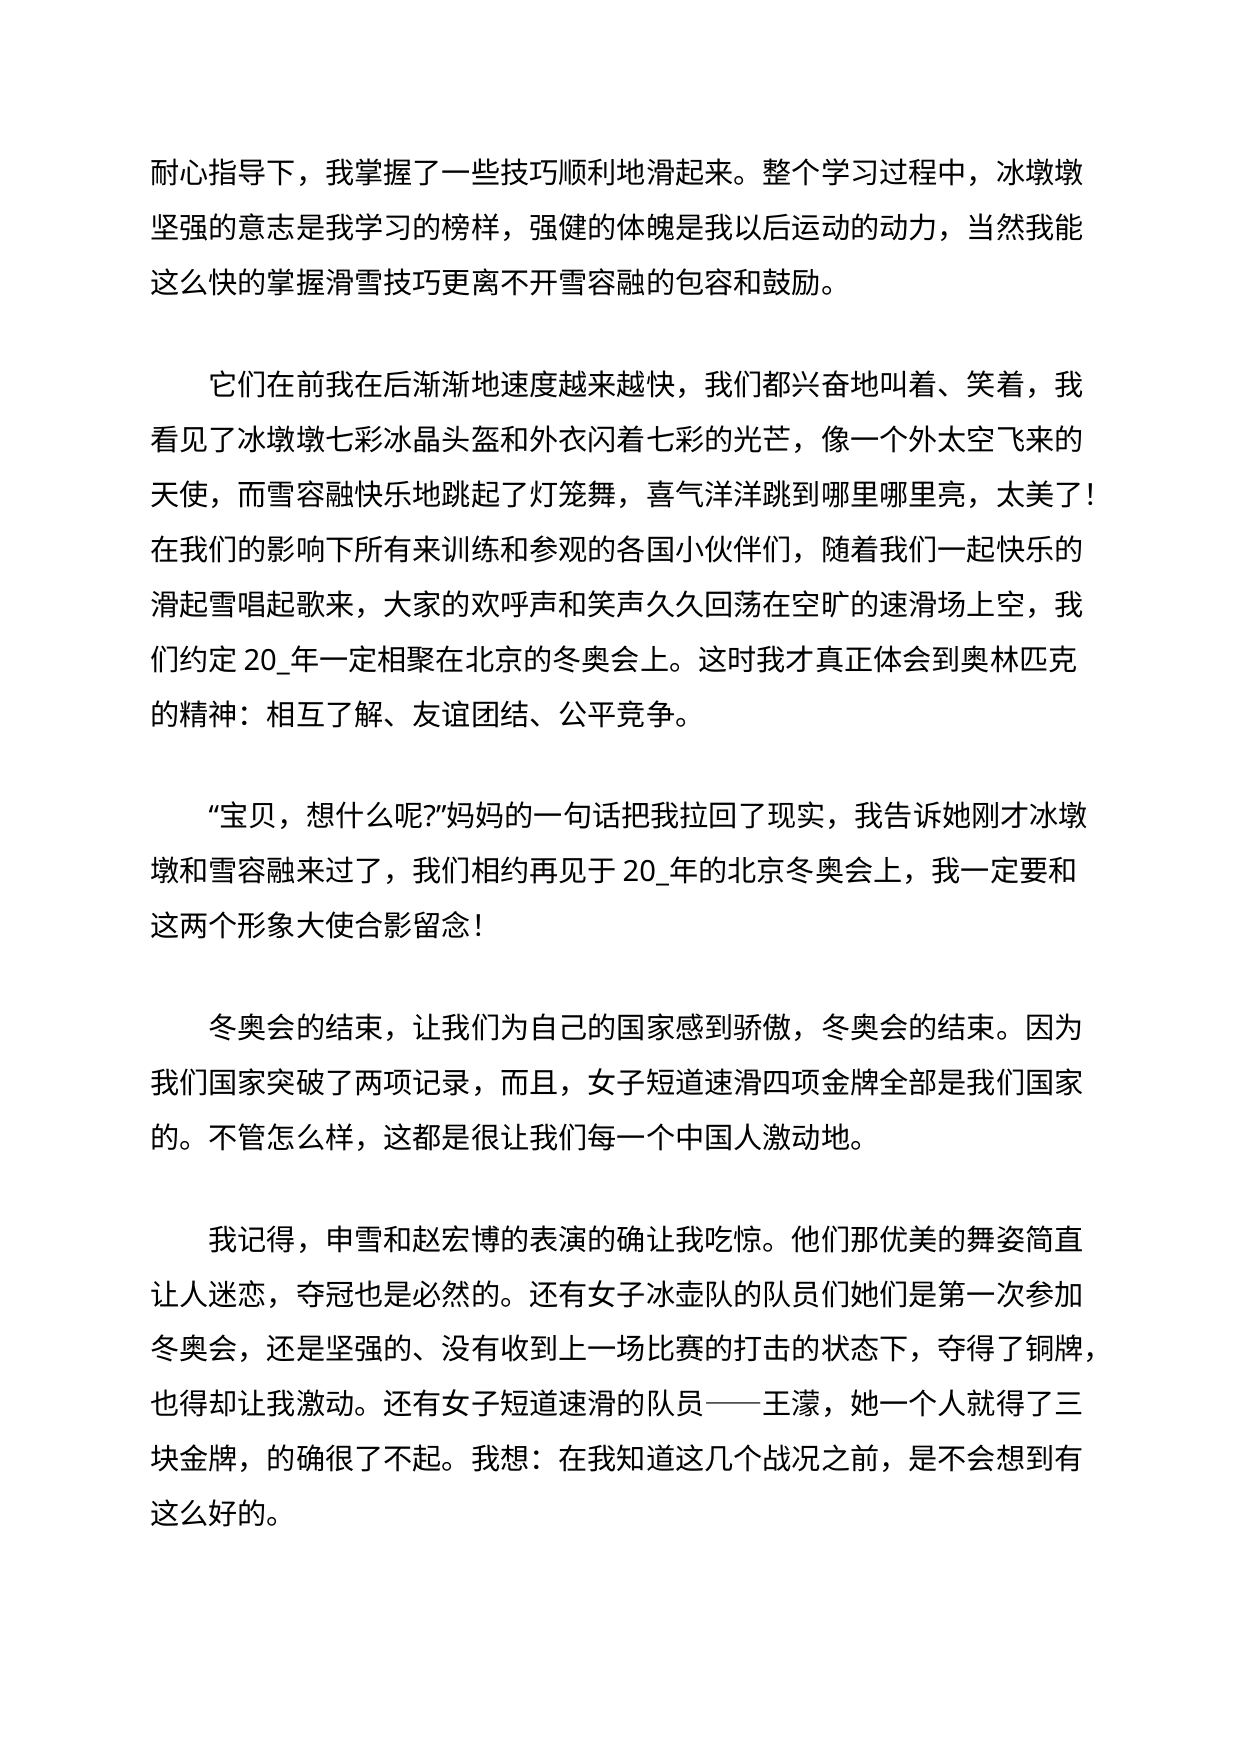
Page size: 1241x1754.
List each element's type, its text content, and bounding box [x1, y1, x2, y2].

text 它们在前我在后渐渐地速度越来越快，我们都兴奋地叫着、笑着，我看见了冰墩墩七彩冰晶头盔和外衣闪着七彩的光芒，像一个外太空飞来的天使，而雪容融快乐地跳起了灯笼舞，喜气洋洋跳到哪里哪里亮，太美了！在我们的影响下所有来训练和参观的各国小伙伴们，随着我们一起快乐的滑起雪唱起歌来，大家的欢呼声和笑声久久回荡在空旷的速滑场上空，我们约定20_年一定相聚在北京的冬奥会上。这时我才真正体会到奥林匹克的精神：相互了解、友谊团结、公平竞争。 [150, 362, 1090, 733]
text 我记得，申雪和赵宏博的表演的确让我吃惊。他们那优美的舞姿简直让人迷恋，夺冠也是必然的。还有女子冰壶队的队员们她们是第一次参加冬奥会，还是坚强的、没有收到上一场比赛的打击的状态下，夺得了铜牌，也得却让我激动。还有女子短道速滑的队员——王濛，她一个人就得了三块金牌，的确很了不起。我想：在我知道这几个战况之前，是不会想到有这么好的。 [150, 1216, 1090, 1533]
text 冬奥会的结束，让我们为自己的国家感到骄傲，冬奥会的结束。因为我们国家突破了两项记录，而且，女子短道速滑四项金牌全部是我们国家的。不管怎么样，这都是很让我们每一个中国人激动地。 [150, 1004, 1090, 1157]
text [150, 150, 1090, 302]
text “宝贝，想什么呢?”妈妈的一句话把我拉回了现实，我告诉她刚才冰墩墩和雪容融来过了，我们相约再见于20_年的北京冬奥会上，我一定要和这两个形象大使合影留念！ [150, 793, 1090, 945]
